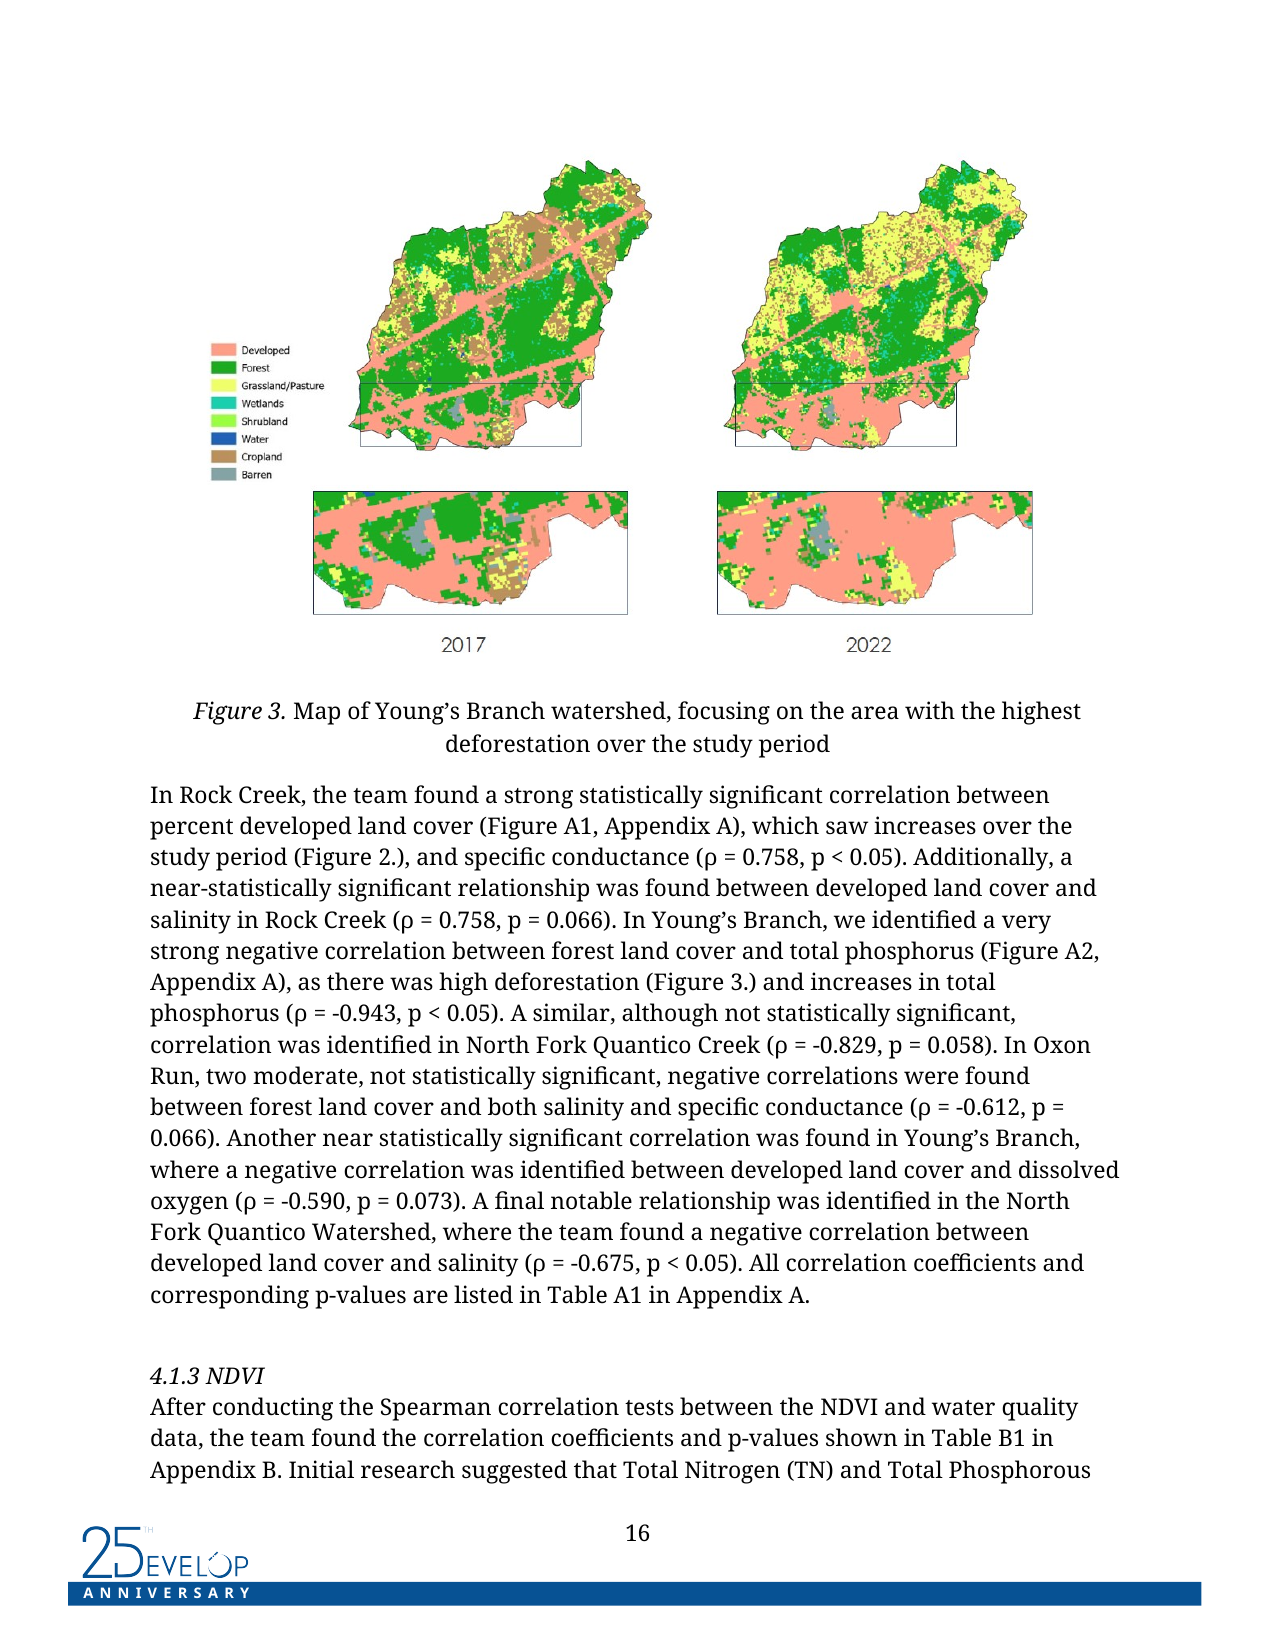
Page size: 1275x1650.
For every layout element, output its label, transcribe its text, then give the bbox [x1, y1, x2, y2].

text In Rock Creek, the team found a strong statistically significant correlation between percent developed land cover (Figure A1, Appendix A), which saw increases over the study period (Figure 2.), and specific conductance (ρ = 0.758, p < 0.05). Additionally, a near-statistically significant relationship was found between developed land cover and salinity in Rock Creek (ρ = 0.758, p = 0.066). In Young’s Branch, we identified a very strong negative correlation between forest land cover and total phosphorus (Figure A2, Appendix A), as there was high deforestation (Figure 3.) and increases in total phosphorus (ρ = -0.943, p < 0.05). A similar, although not statistically significant, correlation was identified in North Fork Quantico Creek (ρ = -0.829, p = 0.058). In Oxon Run, two moderate, not statistically significant, negative correlations were found between forest land cover and both salinity and specific conductance (ρ = -0.612, p = 0.066). Another near statistically significant correlation was found in Young’s Branch, where a negative correlation was identified between developed land cover and dissolved oxygen (ρ = -0.590, p = 0.073). A final notable relationship was identified in the North Fork Quantico Watershed, where the team found a negative correlation between developed land cover and salinity (ρ = -0.675, p < 0.05). All correlation coefficients and corresponding p-values are listed in Table A1 in Appendix A. [150, 778, 1125, 1310]
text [150, 1391, 1125, 1485]
picture [75, 1518, 256, 1581]
text 4.1.3 NDVI [150, 1360, 1125, 1391]
text Figure 3. Map of Young’s Branch watershed, focusing on the area with the highest deforestation over the study period [150, 695, 1125, 760]
